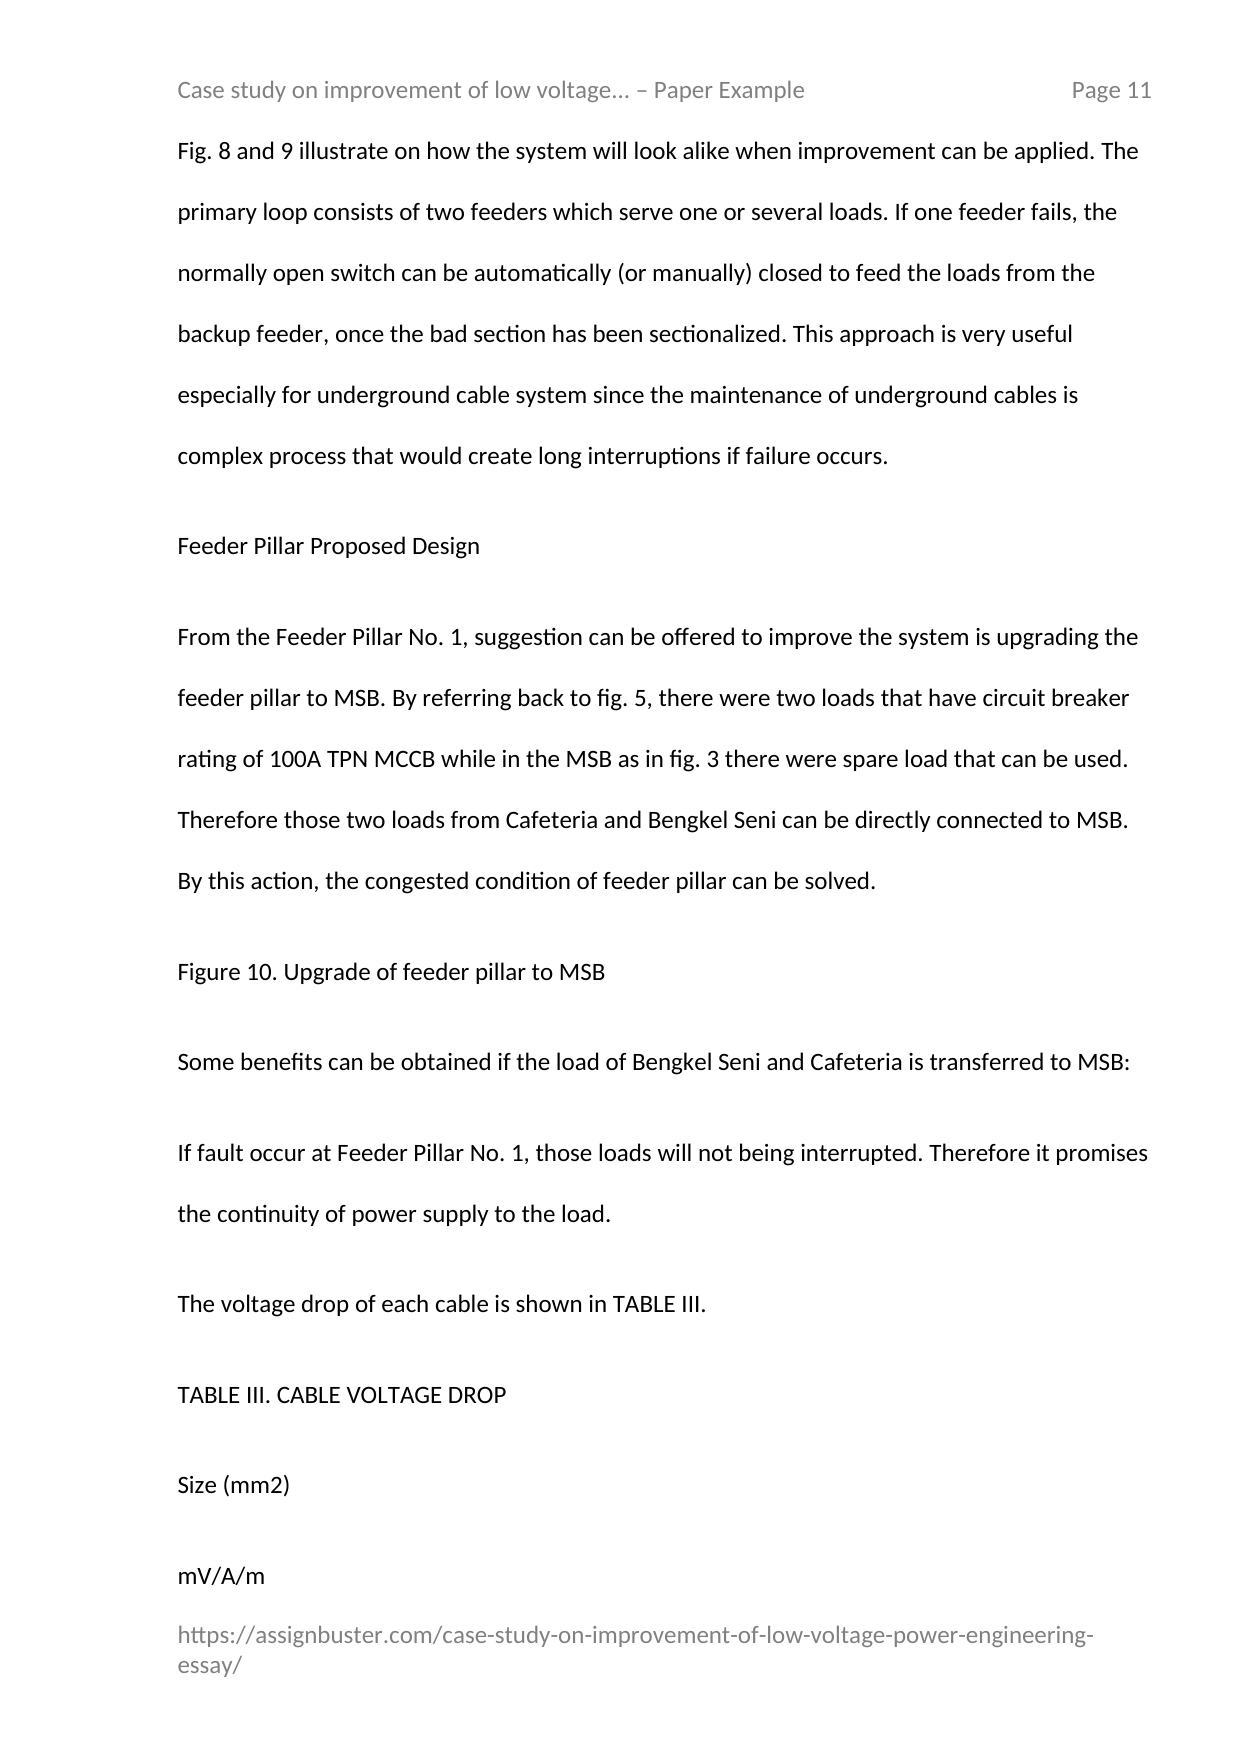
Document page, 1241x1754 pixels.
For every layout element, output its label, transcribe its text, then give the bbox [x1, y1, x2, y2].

text Feeder Pillar Proposed Design [177, 531, 1152, 561]
text From the Feeder Pillar No. 1, suggestion can be offered to improve the system is upgrading the feeder pillar to MSB. By referring back to fig. 5, there were two loads that have circuit breaker rating of 100A TPN MCCB while in the MSB as in fig. 3 there were spare load that can be used. Therefore those two loads from Cafeteria and Bengkel Seni can be directly connected to MSB. By this action, the congested condition of feeder pillar can be solved. [177, 621, 1152, 896]
text TABLE III. CABLE VOLTAGE DROP [177, 1379, 1152, 1409]
text Size (mm2) [177, 1469, 1152, 1500]
text Some benefits can be obtained if the load of Bengkel Seni and Cafeteria is transferred to MSB: [177, 1046, 1152, 1077]
text The voltage drop of each cable is shown in TABLE III. [177, 1288, 1152, 1319]
text Figure 10. Upgrade of feeder pillar to MSB [177, 956, 1152, 986]
text mV/A/m [177, 1560, 1152, 1590]
text Fig. 8 and 9 illustrate on how the system will look alike when improvement can be applied. The primary loop consists of two feeders which serve one or several loads. If one feeder fails, the normally open switch can be automatically (or manually) closed to feed the loads from the backup feeder, once the bad section has been sectionalized. This approach is very useful especially for underground cable system since the maintenance of underground cables is complex process that would create long interruptions if failure occurs. [177, 135, 1152, 471]
text If fault occur at Feeder Pillar No. 1, those loads will not being interrupted. Therefore it promises the continuity of power supply to the load. [177, 1137, 1152, 1228]
